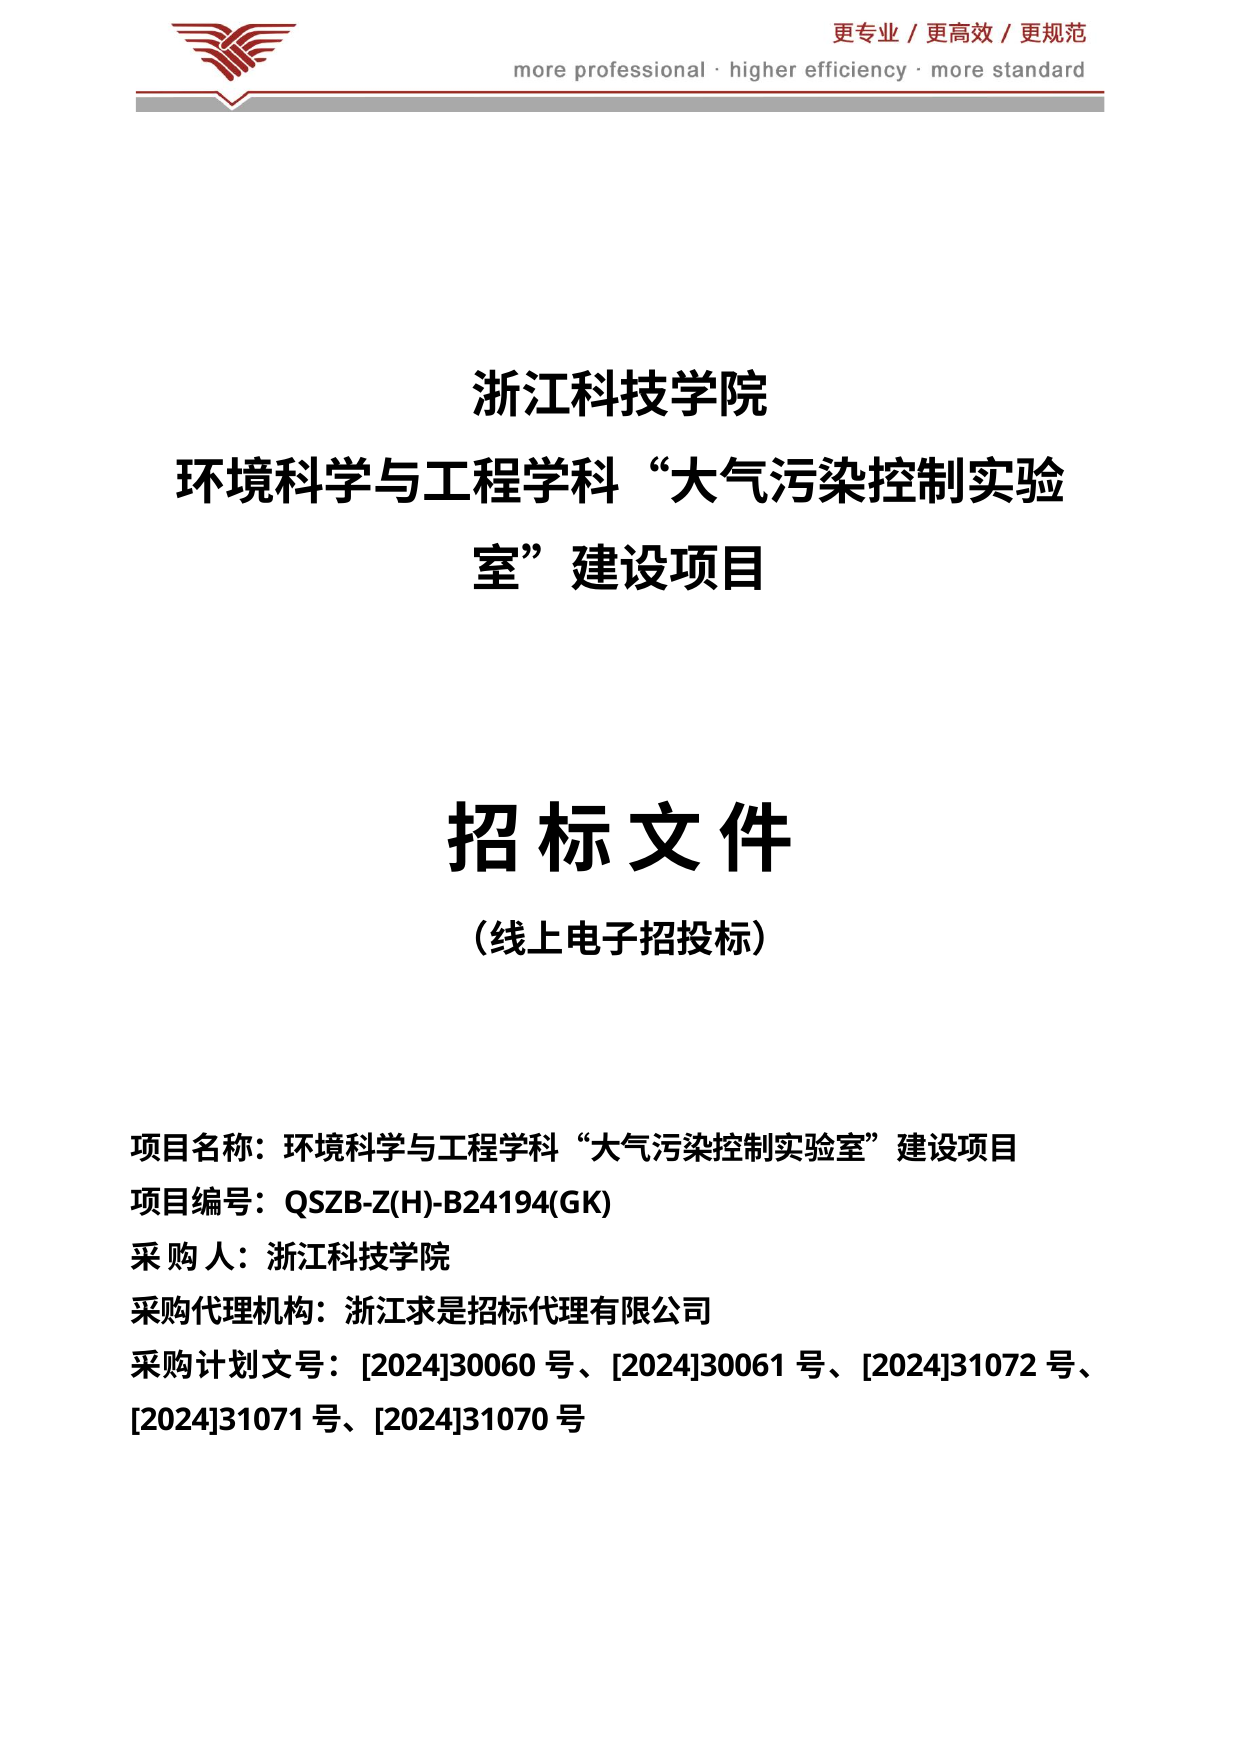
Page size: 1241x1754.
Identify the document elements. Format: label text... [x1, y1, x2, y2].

text 项目编号：QSZB-Z(H)-B24194(GK) [130, 1177, 1110, 1223]
text 采购代理机构：浙江求是招标代理有限公司 [130, 1286, 1110, 1331]
text 环境科学与工程学科“大气污染控制实验室”建设项目 [130, 441, 1110, 600]
picture [135, 0, 1105, 112]
text （线上电子招投标） [130, 908, 1111, 963]
text 采 购 人：浙江科技学院 [130, 1232, 1110, 1277]
text 采购计划文号：[2024]30060号、[2024]30061号、[2024]31072号、[2024]31071号、[2024]31070号 [130, 1340, 1110, 1440]
text 项目名称：环境科学与工程学科“大气污染控制实验室”建设项目 [130, 1123, 1110, 1168]
text 浙江科技学院 [130, 354, 1110, 427]
text 招 标 文 件 [130, 778, 1110, 887]
